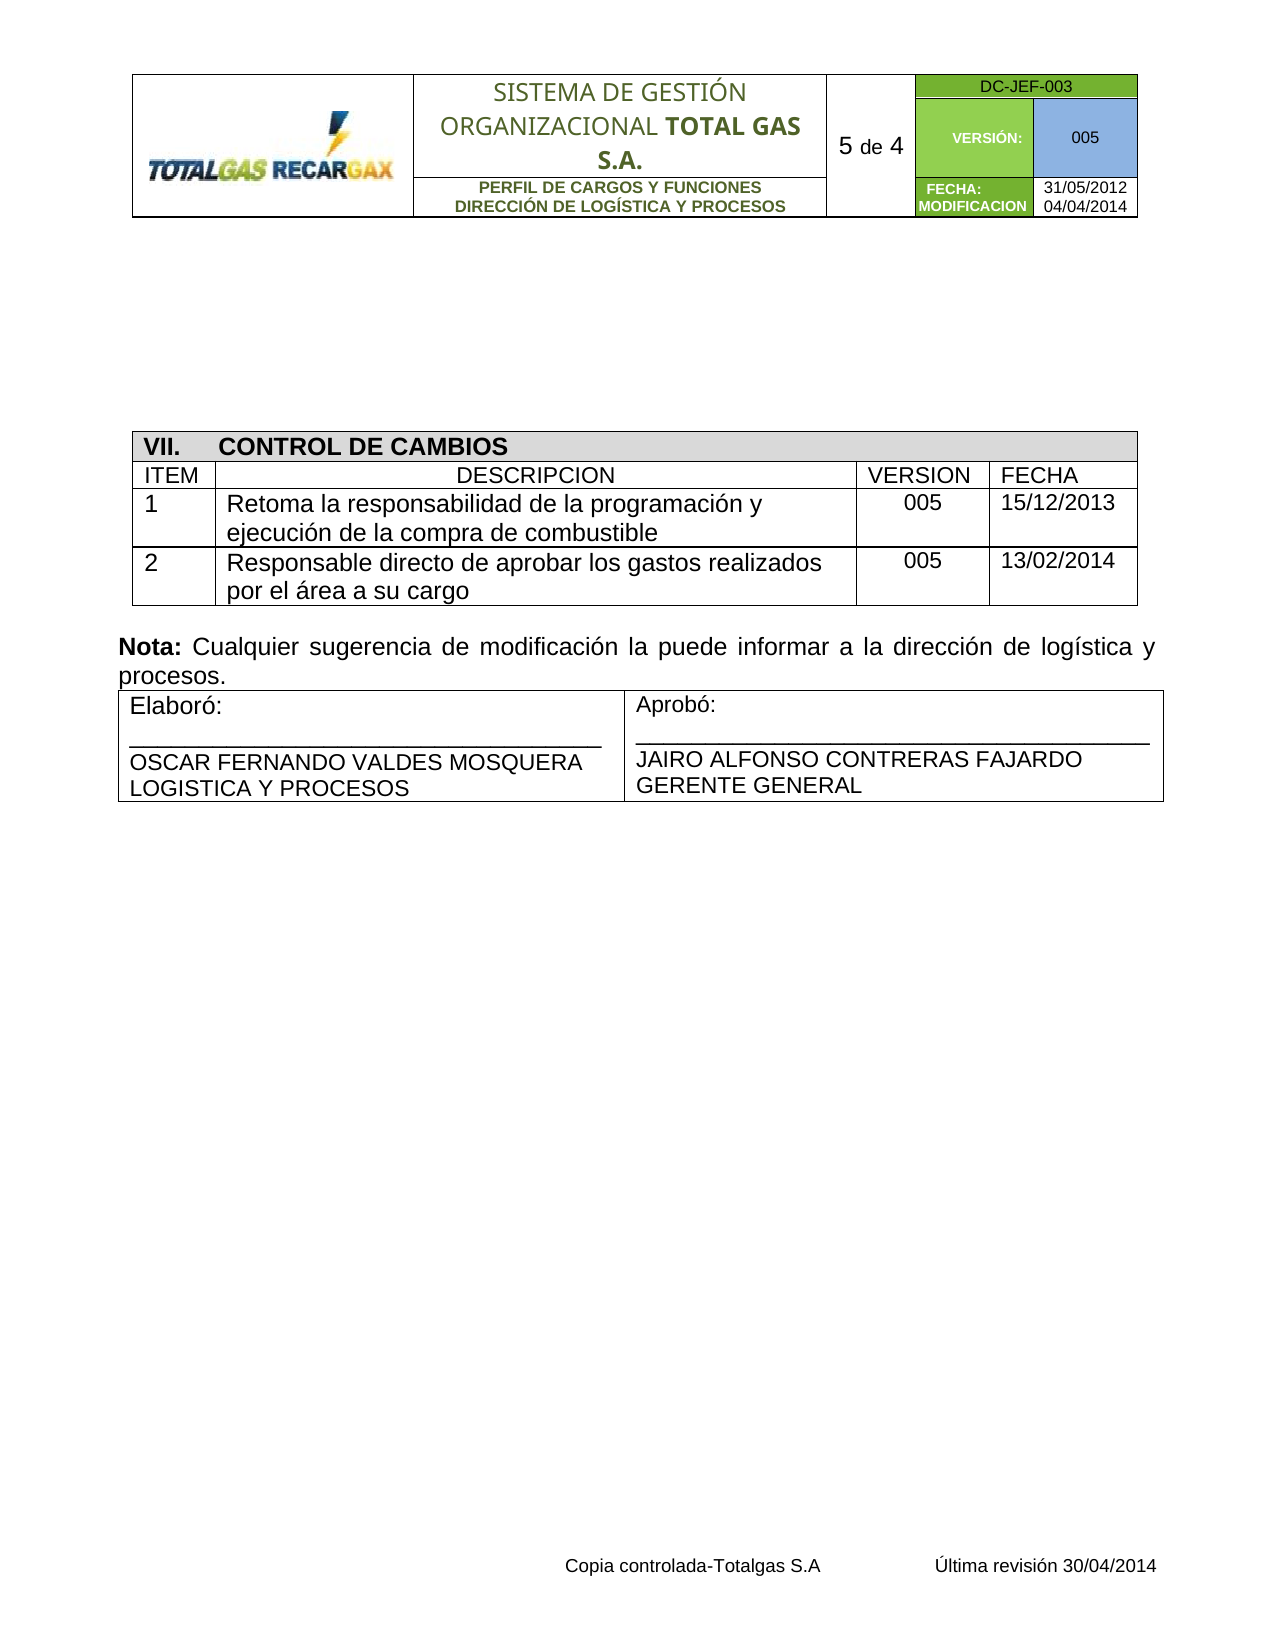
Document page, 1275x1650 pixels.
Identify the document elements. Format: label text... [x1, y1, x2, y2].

text Nota: Cualquier sugerencia de modificación la puede informar a la dirección de logística y procesos. [118, 632, 1157, 690]
table_cell 1 [133, 489, 215, 546]
table_cell DESCRIPCION [216, 462, 856, 488]
table_cell Responsable directo de aprobar los gastos realizados por el área a su cargo [216, 548, 856, 605]
table_cell Retoma la responsabilidad de la programación y ejecución de la compra de combustible [216, 489, 856, 546]
table_header CONTROL DE CAMBIOS [133, 432, 1137, 461]
table_cell 005 [857, 548, 989, 605]
picture [144, 105, 395, 186]
table_cell 13/02/2014 [990, 548, 1137, 605]
table_cell 15/12/2013 [990, 489, 1137, 546]
table_header Aprobó: _____________________________________ JAIRO ALFONSO CONTRERAS FAJARDO GERENTE GENERAL [625, 691, 1163, 801]
table_cell 2 [133, 548, 215, 605]
table_cell FECHA [990, 462, 1137, 488]
table_cell VERSION [857, 462, 989, 488]
table_cell 005 [857, 489, 989, 546]
table_cell ITEM [133, 462, 215, 488]
table_header Elaboró: __________________________________ OSCAR FERNANDO VALDES MOSQUERA LOGISTICA Y PROCESOS [119, 691, 624, 801]
